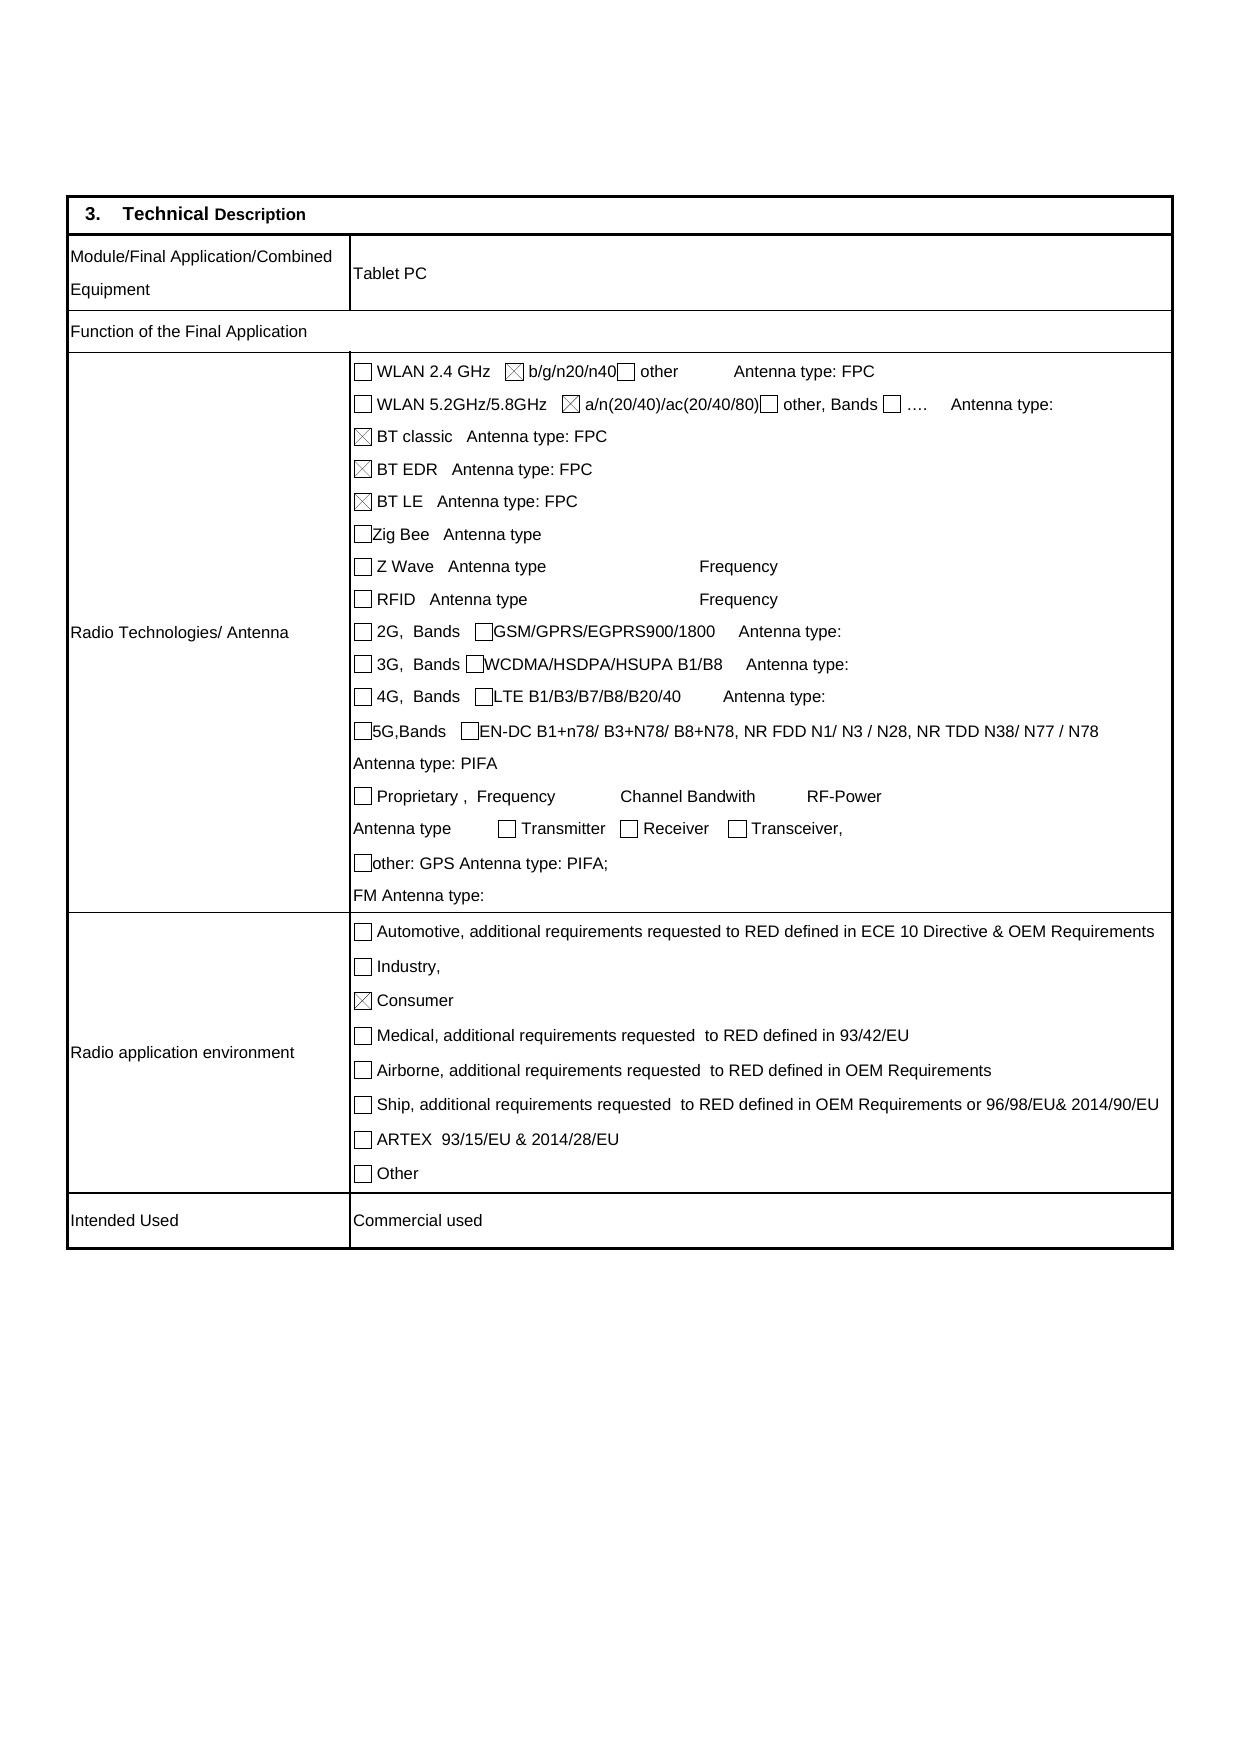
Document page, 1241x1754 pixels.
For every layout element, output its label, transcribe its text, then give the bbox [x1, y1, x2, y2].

table_cell Radio application environment [69, 913, 349, 1192]
table_cell Commercial used [351, 1194, 1171, 1247]
table_cell Intended Used [69, 1194, 349, 1247]
table_header Technical Description [69, 198, 1171, 233]
table_cell Tablet PC [351, 236, 1171, 310]
table_cell Automotive, additional requirements requested to RED defined in ECE 10 Directive & OEM Requirements Industry, Consumer Medical, additional requirements requested to RED defined in 93/42/EU Airborne, additional requirements requested to RED defined in OEM Requirements Ship, additional requirements requested to RED defined in OEM Requirements or 96/98/EU& 2014/90/EU ARTEX 93/15/EU & 2014/28/EU Other [351, 913, 1171, 1192]
table_cell Module/Final Application/Combined Equipment [69, 236, 349, 310]
table_cell Radio Technologies/ Antenna [69, 353, 349, 912]
table_cell Function of the Final Application [69, 311, 1171, 351]
table_cell WLAN 2.4 GHz b/g/n20/n40 other Antenna type: FPC WLAN 5.2GHz/5.8GHz a/n(20/40)/ac(20/40/80) other, Bands …. Antenna type: BT classic Antenna type: FPC BT EDR Antenna type: FPC BT LE Antenna type: FPC Zig Bee Antenna type Z Wave Antenna type Frequency RFID Antenna type Frequency 2G, Bands GSM/GPRS/EGPRS900/1800 Antenna type: 3G, Bands WCDMA/HSDPA/HSUPA B1/B8 Antenna type: 4G, Bands LTE B1/B3/B7/B8/B20/40 Antenna type: 5G,Bands EN-DC B1+n78/ B3+N78/ B8+N78, NR FDD N1/ N3 / N28, NR TDD N38/ N77 / N78 Antenna type: PIFA Proprietary , Frequency Channel Bandwith RF-Power Antenna type Transmitter Receiver Transceiver, other: GPS Antenna type: PIFA; FM Antenna type: [351, 353, 1171, 912]
